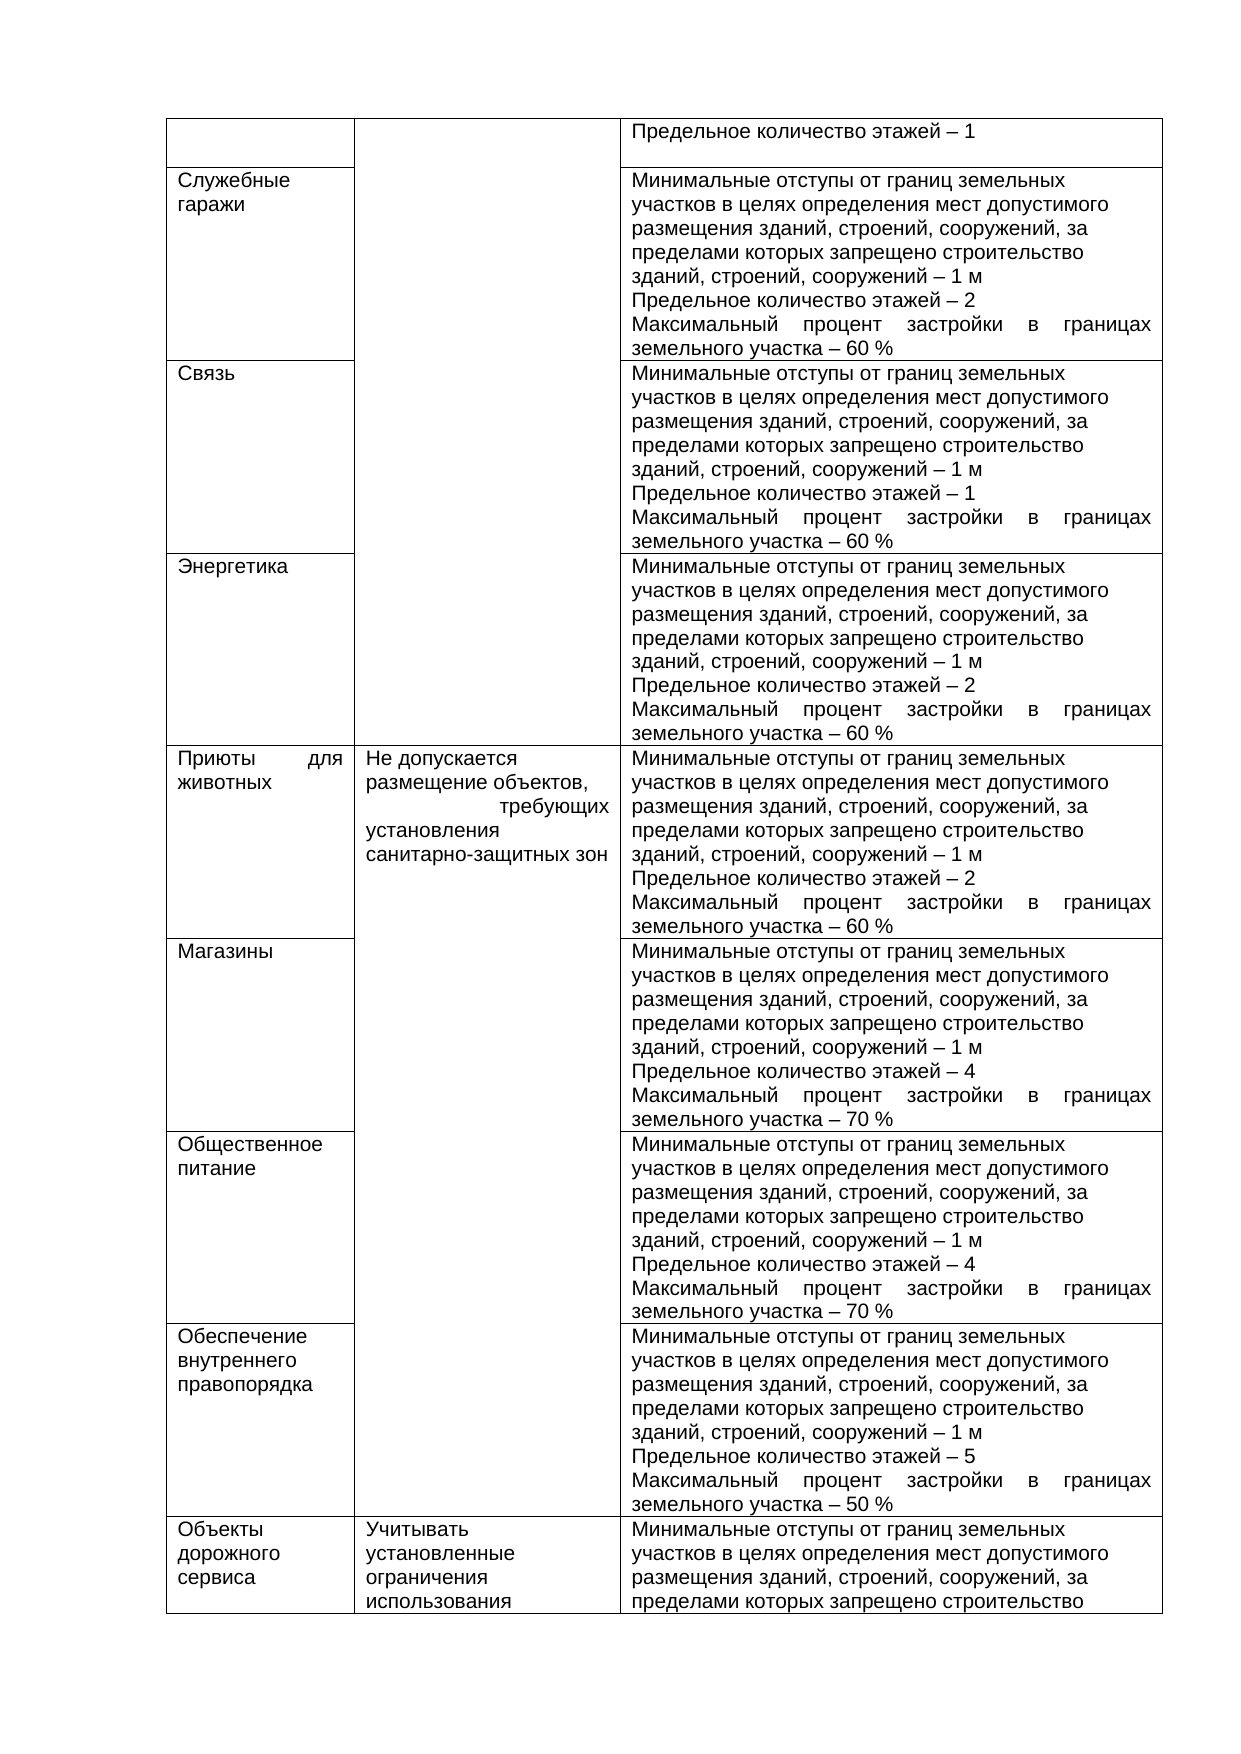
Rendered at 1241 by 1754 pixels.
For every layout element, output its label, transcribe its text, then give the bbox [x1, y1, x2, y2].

table_cell Магазины [167, 939, 354, 1131]
table_cell Общественное питание [167, 1132, 354, 1323]
table_cell Приюты для животных [167, 746, 354, 938]
table_cell Не допускается размещение объектов, требующих установления санитарно-защитных зон [355, 746, 620, 1516]
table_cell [167, 1517, 354, 1613]
table_cell Энергетика [167, 554, 354, 745]
table_cell Служебные гаражи [167, 168, 354, 360]
table_cell Связь [167, 361, 354, 552]
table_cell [355, 1517, 620, 1613]
table_cell Минимальные отступы от границ земельных участков в целях определения мест допустимого размещения зданий, строений, сооружений, за пределами которых запрещено строительство зданий, строений, сооружений – 1 м Предельное количество этажей – 1 Максимальный процент застройки в границах земельного участка – 60 % [621, 361, 1162, 552]
table_cell Минимальные отступы от границ земельных участков в целях определения мест допустимого размещения зданий, строений, сооружений, за пределами которых запрещено строительство зданий, строений, сооружений – 1 м Предельное количество этажей – 4 Максимальный процент застройки в границах земельного участка – 70 % [621, 1132, 1162, 1323]
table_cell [621, 1517, 1162, 1613]
table_cell Обеспечение внутреннего правопорядка [167, 1324, 354, 1516]
table_cell Минимальные отступы от границ земельных участков в целях определения мест допустимого размещения зданий, строений, сооружений, за пределами которых запрещено строительство зданий, строений, сооружений – 1 м Предельное количество этажей – 5 Максимальный процент застройки в границах земельного участка – 50 % [621, 1324, 1162, 1516]
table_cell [167, 119, 354, 167]
table_cell Минимальные отступы от границ земельных участков в целях определения мест допустимого размещения зданий, строений, сооружений, за пределами которых запрещено строительство зданий, строений, сооружений – 1 м Предельное количество этажей – 4 Максимальный процент застройки в границах земельного участка – 70 % [621, 939, 1162, 1131]
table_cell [621, 119, 1162, 167]
